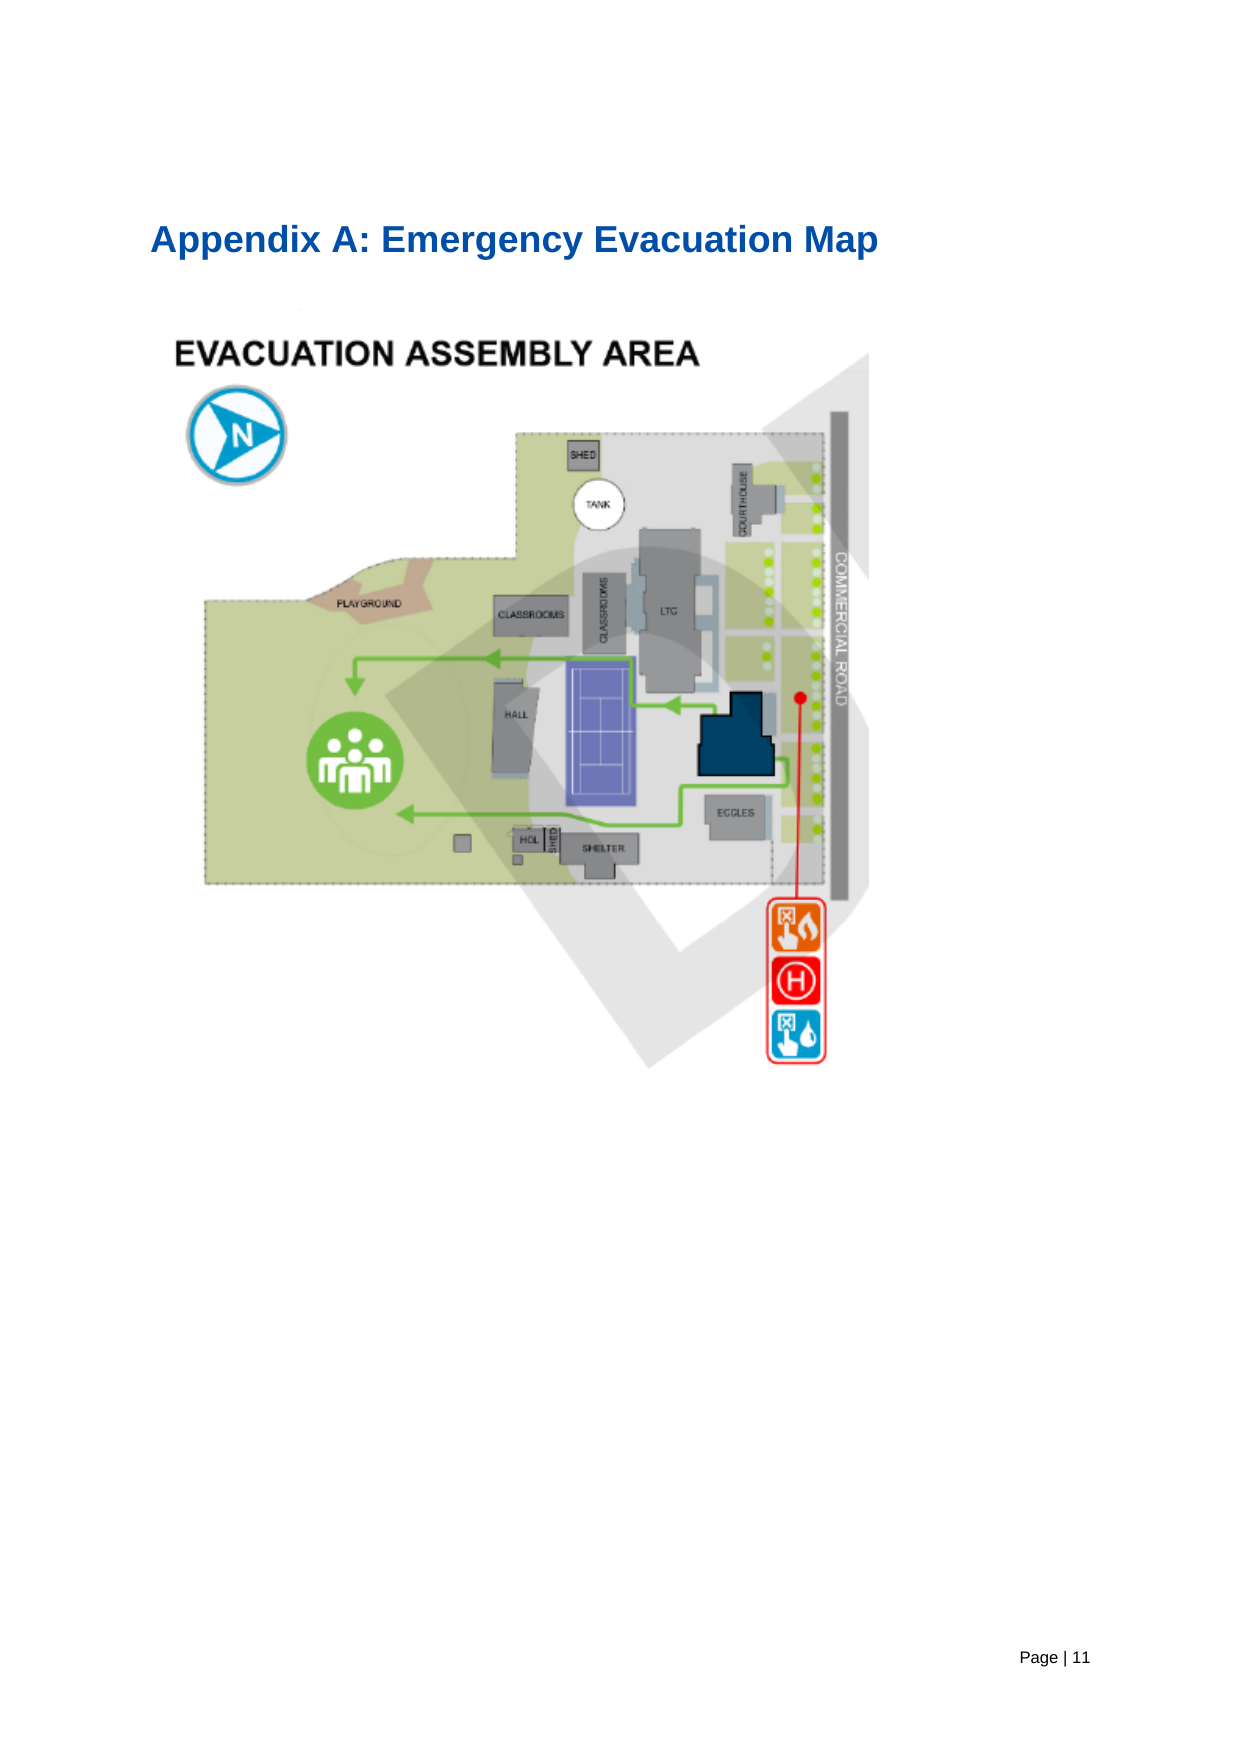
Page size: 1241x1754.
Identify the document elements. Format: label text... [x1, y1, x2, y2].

picture [150, 309, 869, 1086]
subtitle Appendix A: Emergency Evacuation Map [150, 217, 1090, 260]
